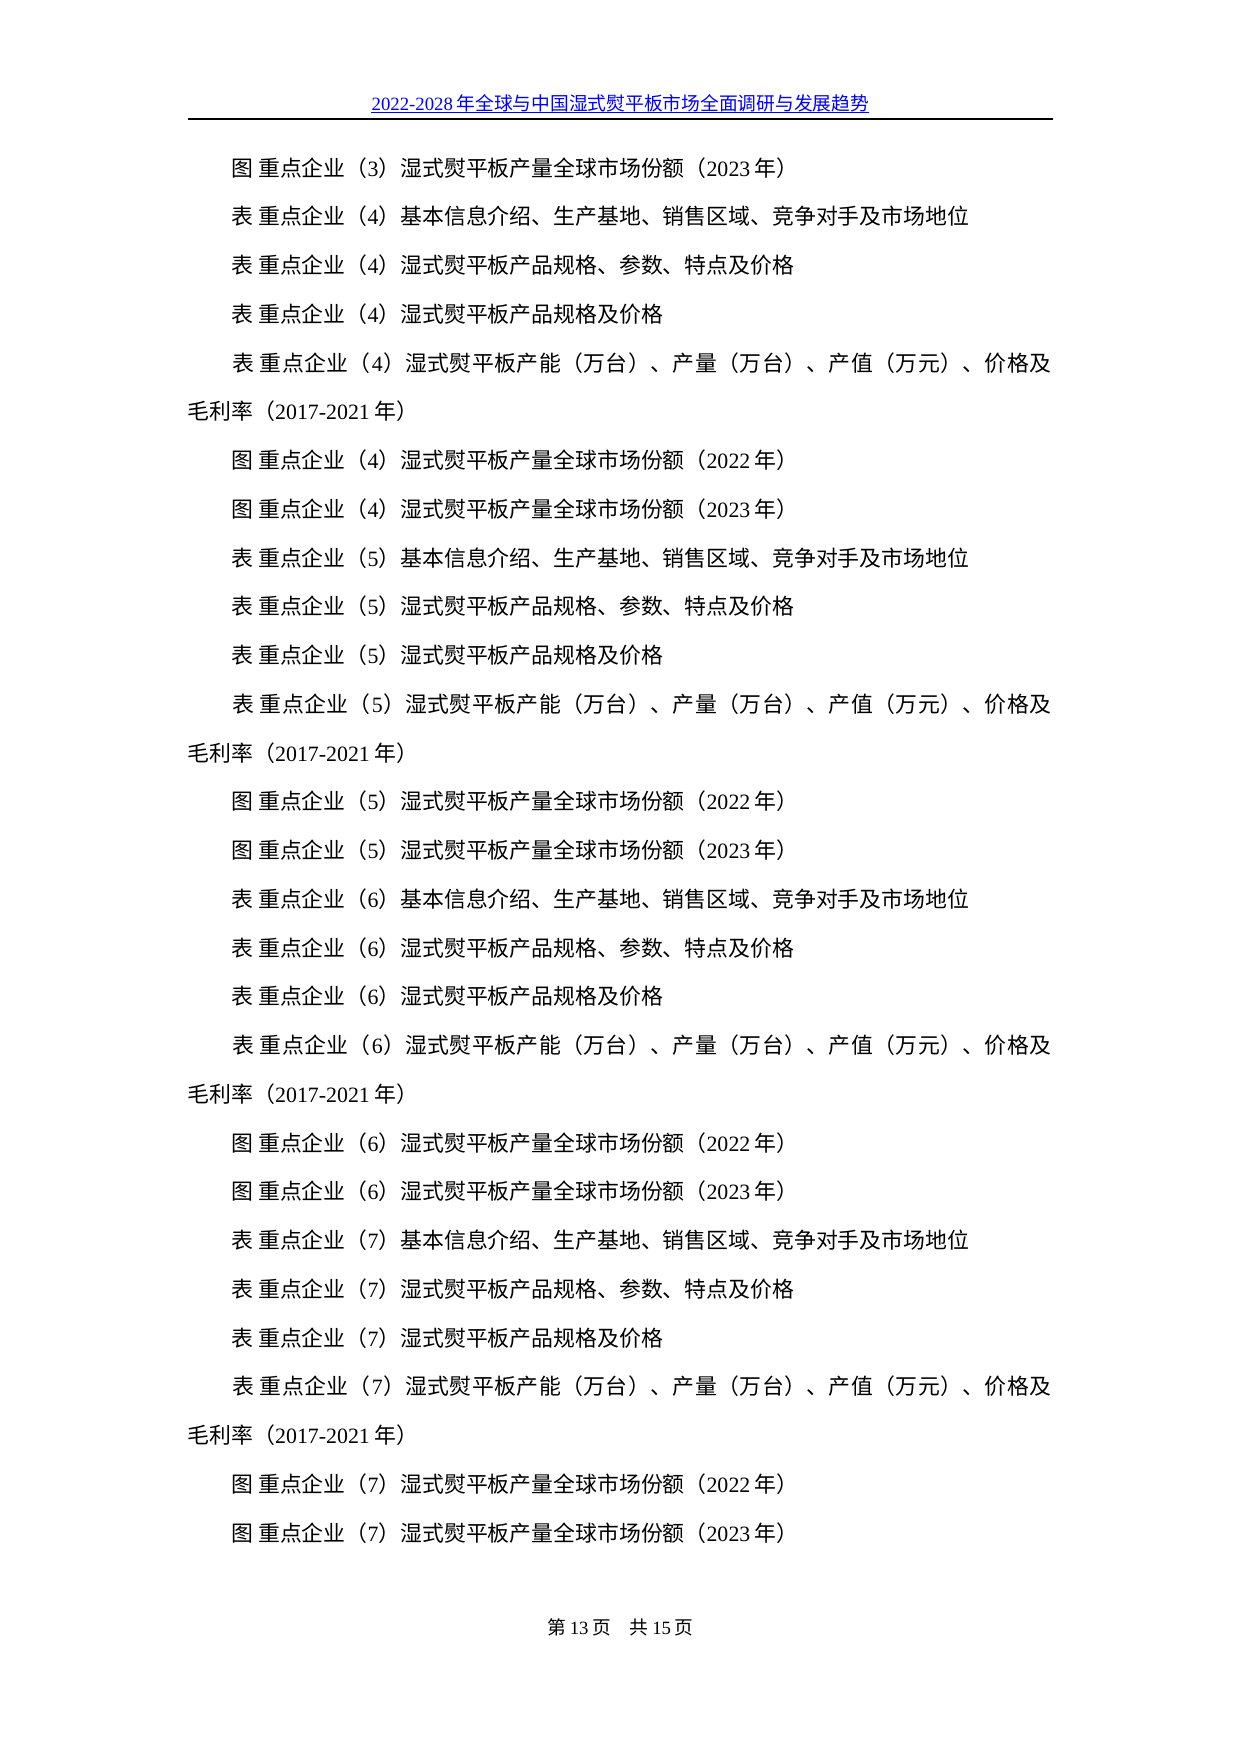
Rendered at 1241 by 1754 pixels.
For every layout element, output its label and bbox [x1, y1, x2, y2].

text [187, 150, 1053, 1548]
